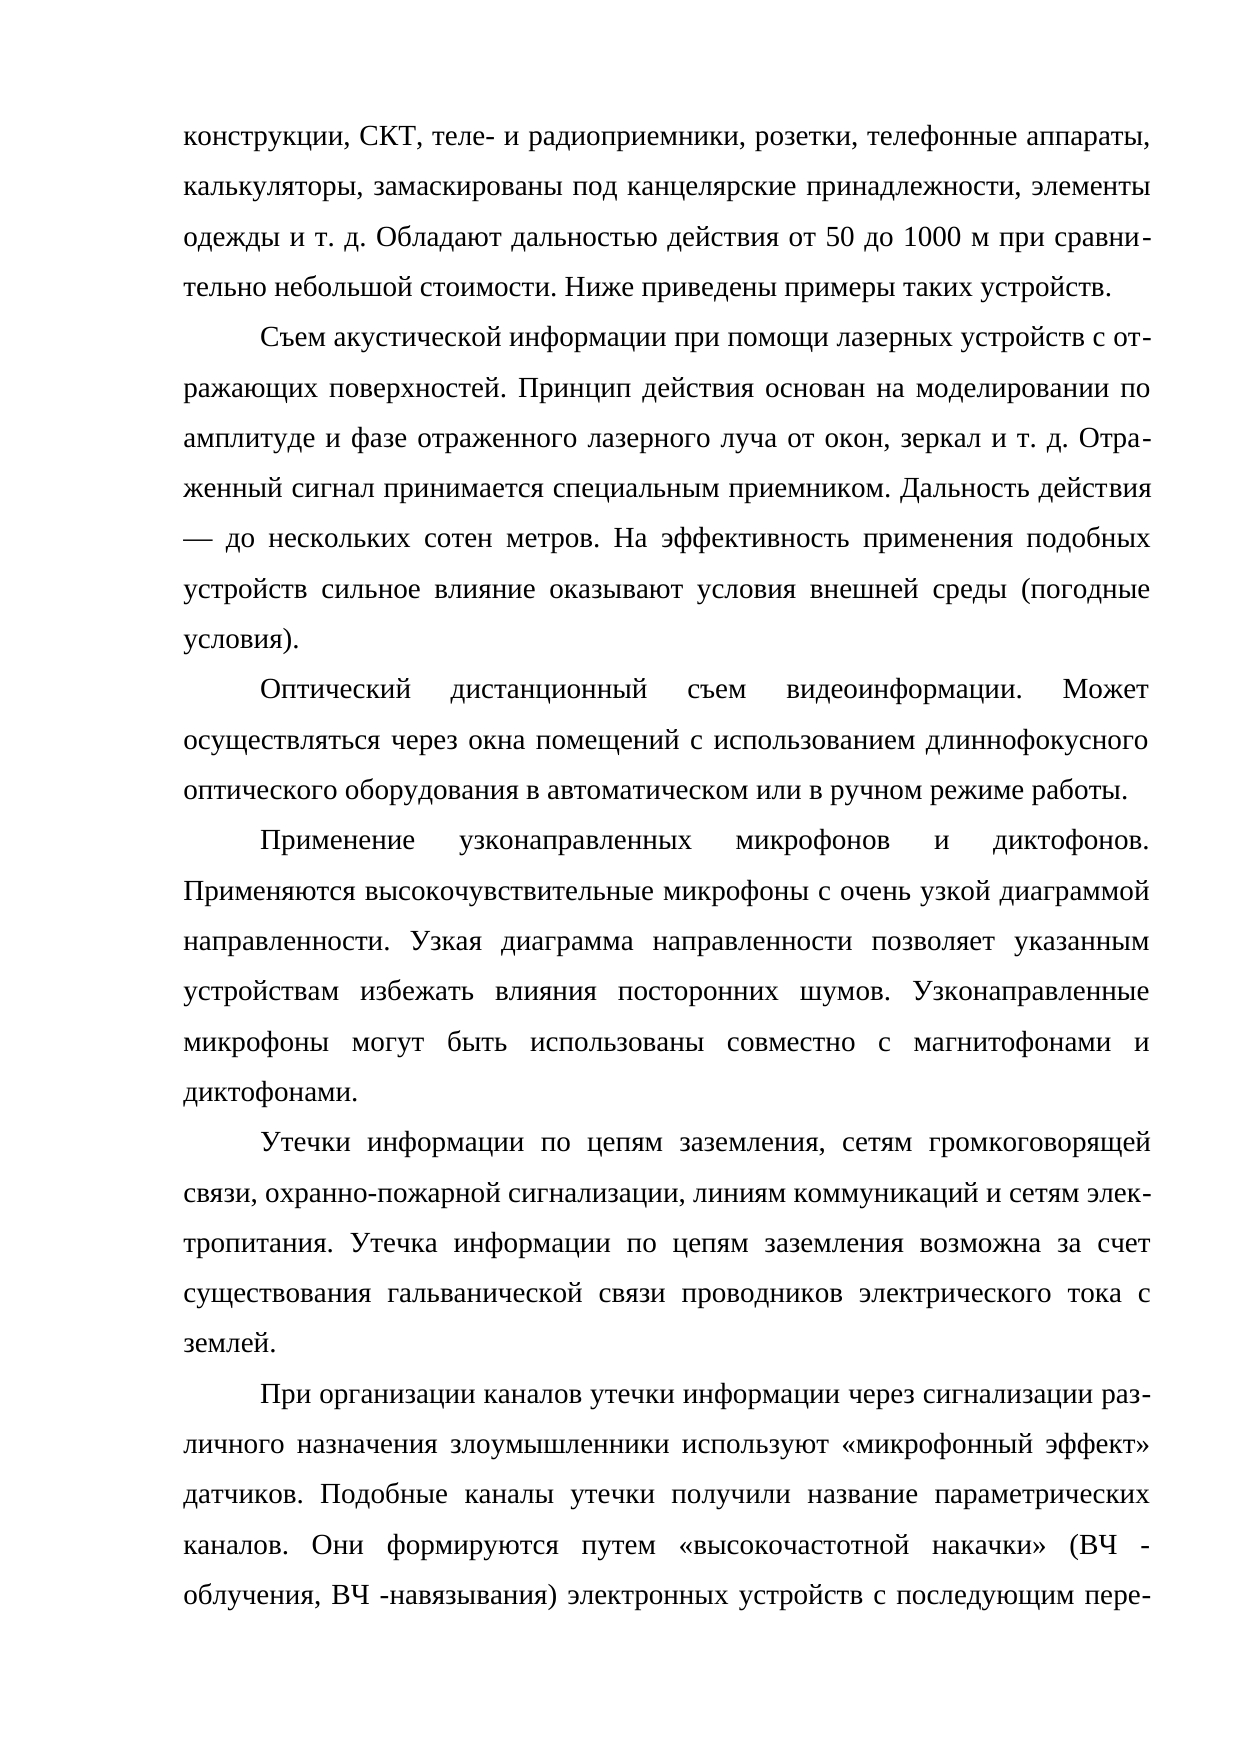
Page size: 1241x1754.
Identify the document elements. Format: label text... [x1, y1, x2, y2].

text Оптический дистанционный съем видеоинформации. Может осуществляться через окна помещений с использованием длиннофокусного оптического оборудования в автоматическом или в ручном режиме работы. [183, 672, 1149, 806]
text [183, 118, 1152, 303]
text Применение узконаправленных микрофонов и диктофонов. Применяются высокочувствительные микрофоны с очень узкой диаграммой направленности. Узкая диаграмма направленности позволяет указанным устройствам избежать влияния посторонних шумов. Узконаправленные микрофоны могут быть использованы совместно с магнитофонами и диктофонами. [183, 822, 1150, 1108]
text Съем акустической информации при помощи лазерных устройств с отражающих поверхностей. Принцип действия основан на моделировании по амплитуде и фазе отраженного лазерного луча от окон, зеркал и т. д. Отраженный сигнал принимается специальным приемником. Дальность действия — до нескольких сотен метров. На эффективность применения подобных устройств сильное влияние оказывают условия внешней среды (погодные условия). [183, 319, 1152, 655]
text Утечки информации по цепям заземления, сетям громкоговорящей связи, охранно-пожарной сигнализации, линиям коммуникаций и сетям электропитания. Утечка информации по цепям заземления возможна за счет существования гальванической связи проводников электрического тока с землей. [183, 1124, 1152, 1359]
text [183, 1376, 1151, 1611]
